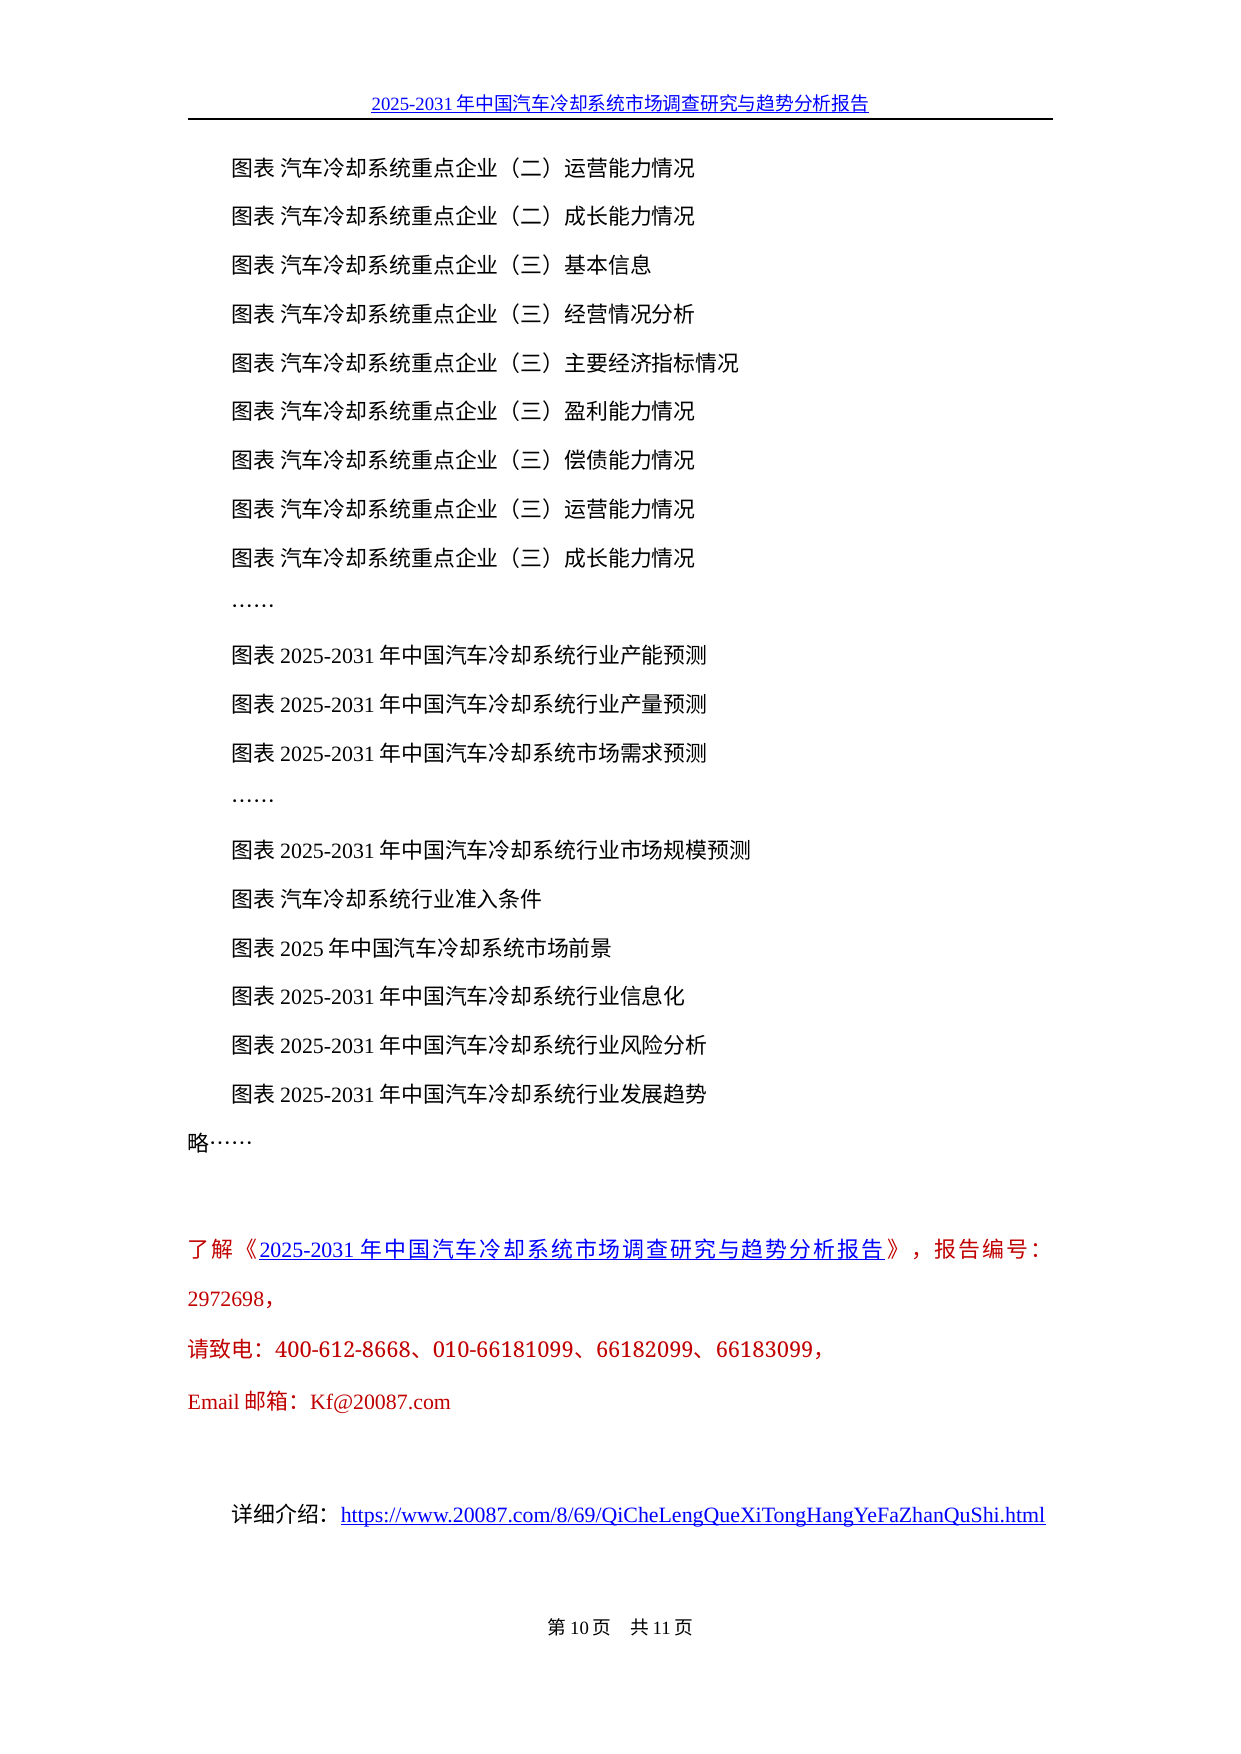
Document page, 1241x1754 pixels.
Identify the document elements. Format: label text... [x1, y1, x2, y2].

text Email邮箱：Kf@20087.com [187, 1383, 1053, 1416]
text 了解《2025-2031年中国汽车冷却系统市场调查研究与趋势分析报告》，报告编号：2972698， [187, 1232, 1053, 1313]
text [187, 150, 1053, 1158]
text 请致电：400-612-8668、010-66181099、66182099、66183099， [187, 1332, 1053, 1364]
text 详细介绍：https://www.20087.com/8/69/QiCheLengQueXiTongHangYeFaZhanQuShi.html [187, 1496, 1053, 1529]
